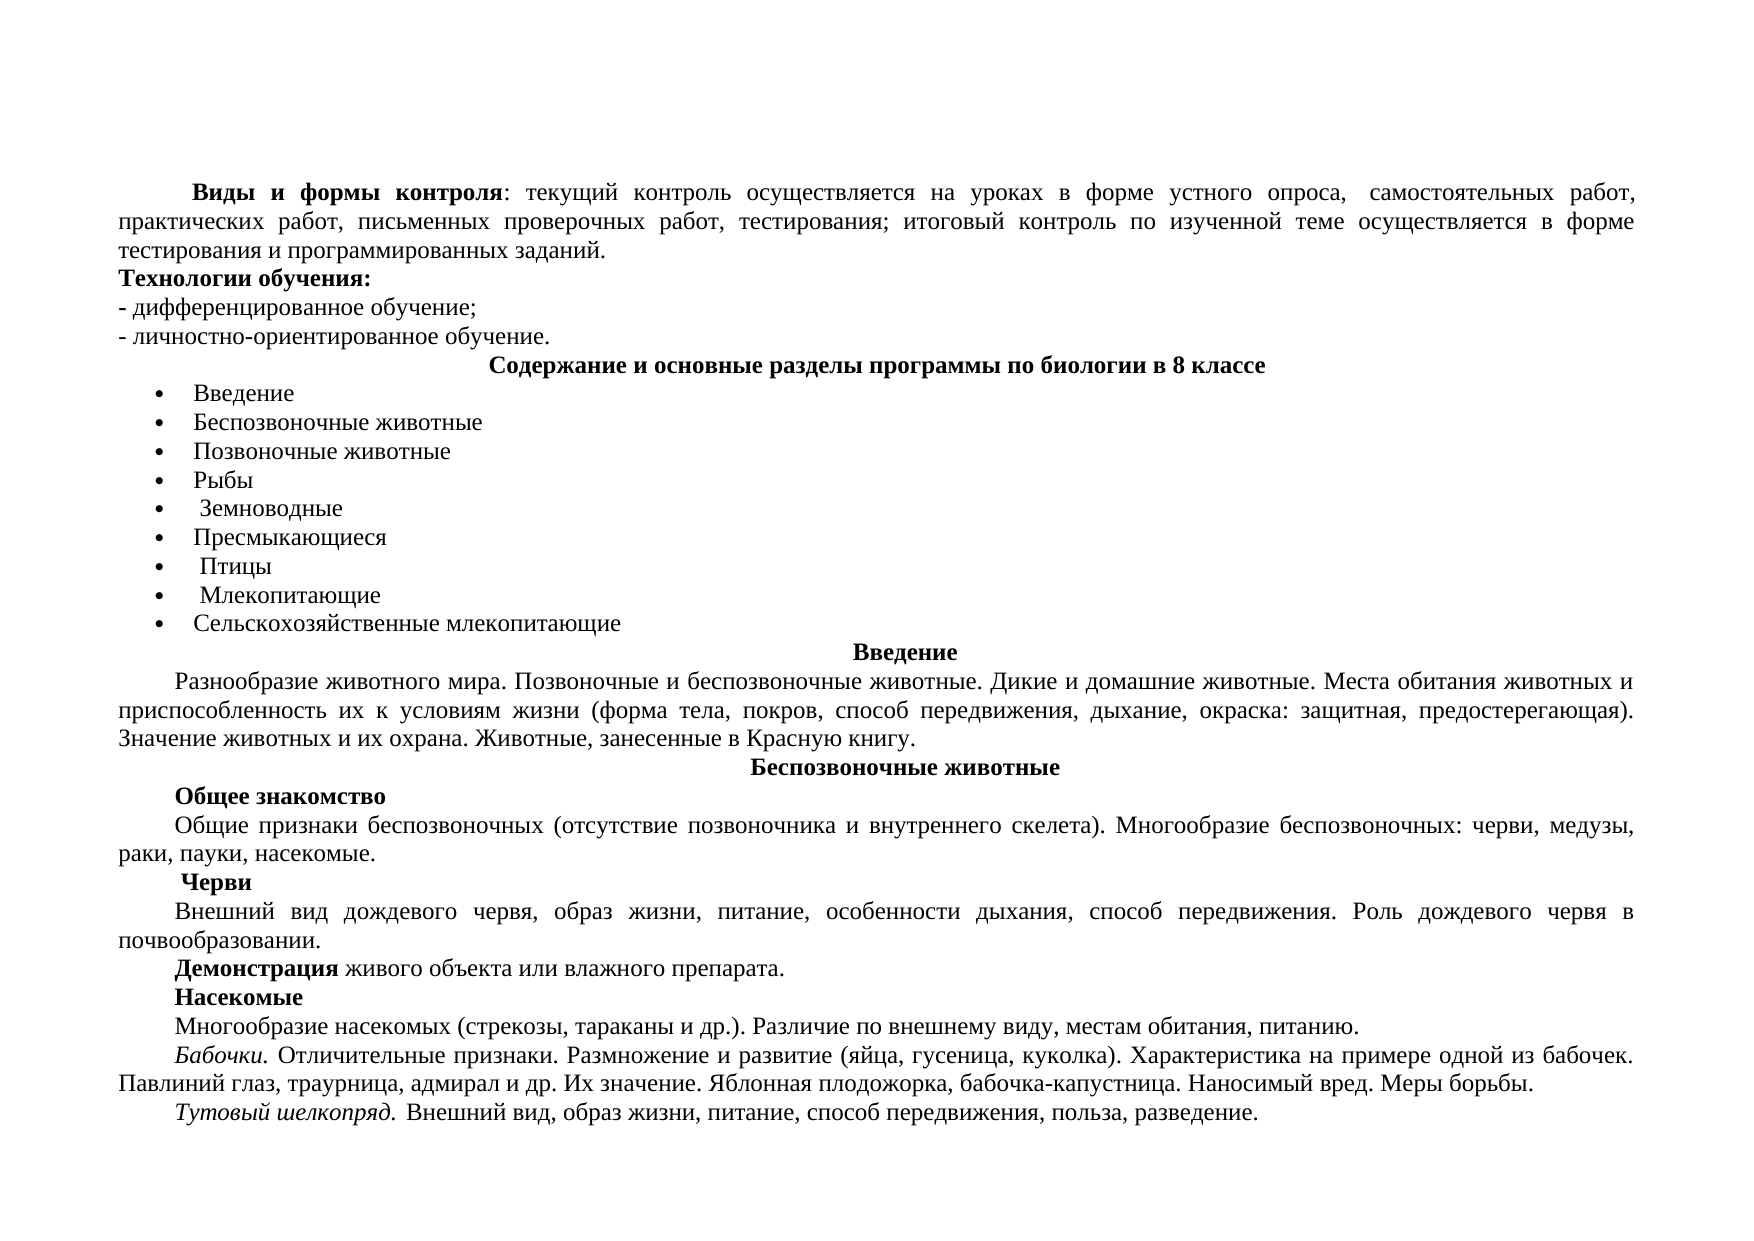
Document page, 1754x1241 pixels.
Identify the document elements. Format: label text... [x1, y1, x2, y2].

list Введение [156, 378, 1636, 407]
text Разнообразие животного мира. Позвоночные и беспозвоночные животные. Дикие и домашние животные. Места обитания животных и приспособленность их к условиям жизни (форма тела, покров, способ передвижения, дыхание, окраска: защитная, предостерегающая). Значение животных и их охрана. Животные, занесенные в Красную книгу. [118, 666, 1636, 752]
text - личностно-ориентированное обучение. [118, 321, 1636, 350]
text Демонстрация живого объекта или влажного препарата. [118, 953, 1636, 982]
list Беспозвоночные животные [156, 407, 1636, 436]
list Позвоночные животные [156, 436, 1636, 465]
list Рыбы [156, 465, 1636, 493]
text Бабочки. Отличительные признаки. Размножение и развитие (яйца, гусеница, куколка). Характеристика на примере одной из бабочек. Павлиний глаз, траурница, адмирал и др. Их значение. Яблонная плодожорка, бабочка-капустница. Наносимый вред. Меры борьбы. [118, 1040, 1636, 1097]
text Многообразие насекомых (стрекозы, тараканы и др.). Различие по внешнему виду, местам обитания, питанию. [118, 1011, 1636, 1040]
list Млекопитающие [156, 580, 1636, 608]
text Общее знакомство [118, 781, 1636, 810]
list Птицы [156, 551, 1636, 580]
list Сельскохозяйственные млекопитающие [156, 608, 1636, 637]
text Технологии обучения: [118, 263, 1636, 292]
text Содержание и основные разделы программы по биологии в 8 классе [118, 350, 1636, 378]
text Черви [118, 867, 1636, 896]
text Внешний вид дождевого червя, образ жизни, питание, особенности дыхания, способ передвижения. Роль дождевого червя в почвообразовании. [118, 896, 1636, 953]
list Пресмыкающиеся [156, 522, 1636, 551]
text Насекомые [118, 982, 1636, 1011]
text Тутовый шелкопряд. Внешний вид, образ жизни, питание, способ передвижения, польза, разведение. [118, 1097, 1636, 1126]
list Земноводные [156, 493, 1636, 522]
text Введение [118, 637, 1636, 666]
text Виды и формы контроля: текущий контроль осуществляется на уроках в форме устного опроса, самостоятельных работ, практических работ, письменных проверочных работ, тестирования; итоговый контроль по изученной теме осуществляется в форме тестирования и программированных заданий. [118, 177, 1636, 263]
text Общие признаки беспозвоночных (отсутствие позвоночника и внутреннего скелета). Многообразие беспозвоночных: черви, медузы, раки, пауки, насекомые. [118, 810, 1636, 867]
text Беспозвоночные животные [118, 752, 1636, 781]
text - дифференцированное обучение; [118, 292, 1636, 321]
